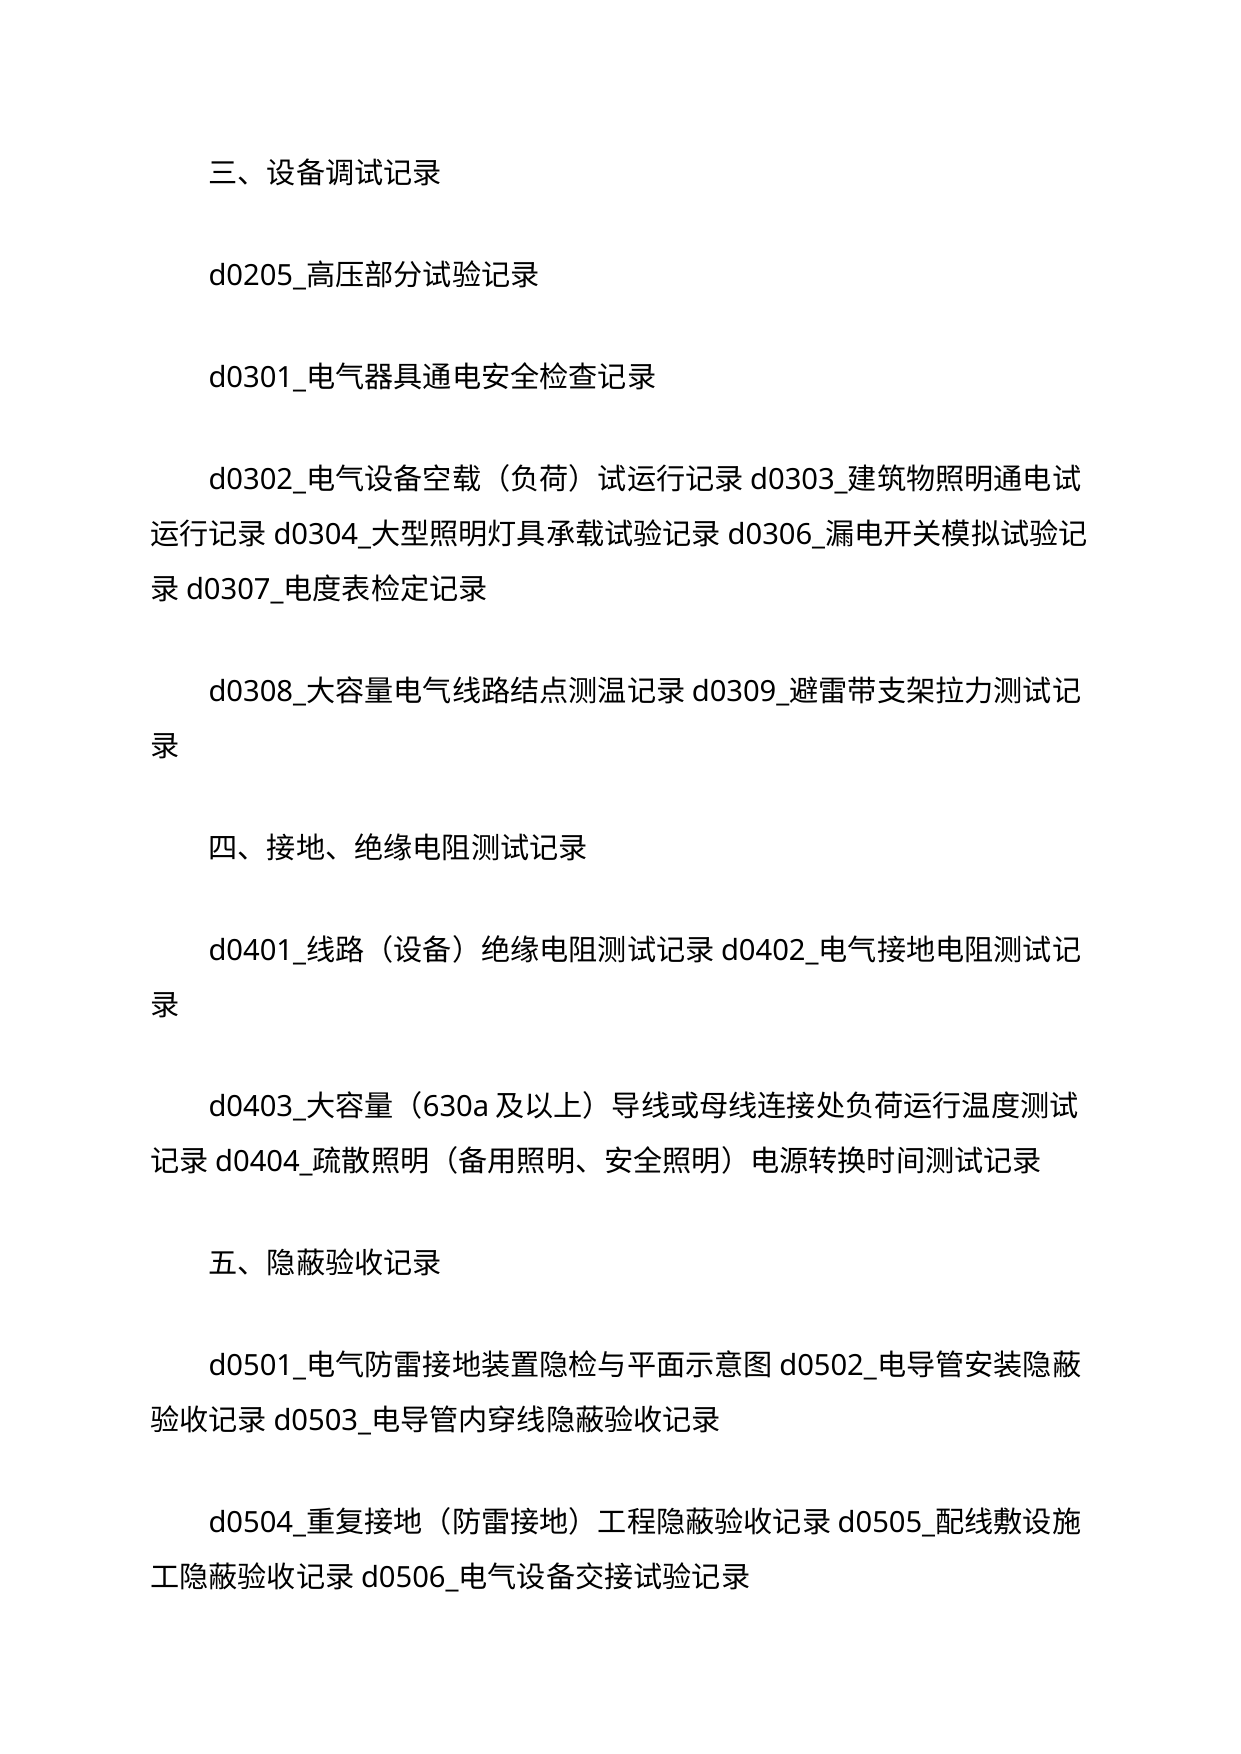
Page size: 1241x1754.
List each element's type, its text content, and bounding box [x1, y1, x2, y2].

text d0302_电气设备空载（负荷）试运行记录 d0303_建筑物照明通电试运行记录 d0304_大型照明灯具承载试验记录 d0306_漏电开关模拟试验记录 d0307_电度表检定记录 [150, 456, 1090, 608]
text 五、隐蔽验收记录 [150, 1240, 1090, 1282]
text d0308_大容量电气线路结点测温记录 d0309_避雷带支架拉力测试记录 [150, 668, 1090, 765]
text 四、接地、绝缘电阻测试记录 [150, 824, 1090, 867]
text d0504_重复接地（防雷接地）工程隐蔽验收记录 d0505_配线敷设施工隐蔽验收记录 d0506_电气设备交接试验记录 [150, 1499, 1090, 1596]
text d0301_电气器具通电安全检查记录 [150, 354, 1090, 396]
text d0403_大容量（630a及以上）导线或母线连接处负荷运行温度测试记录 d0404_疏散照明（备用照明、安全照明）电源转换时间测试记录 [150, 1083, 1090, 1180]
text d0401_线路（设备）绝缘电阻测试记录 d0402_电气接地电阻测试记录 [150, 926, 1090, 1023]
text d0205_高压部分试验记录 [150, 252, 1090, 294]
text 三、设备调试记录 [150, 150, 1090, 192]
text d0501_电气防雷接地装置隐检与平面示意图 d0502_电导管安装隐蔽验收记录 d0503_电导管内穿线隐蔽验收记录 [150, 1342, 1090, 1439]
